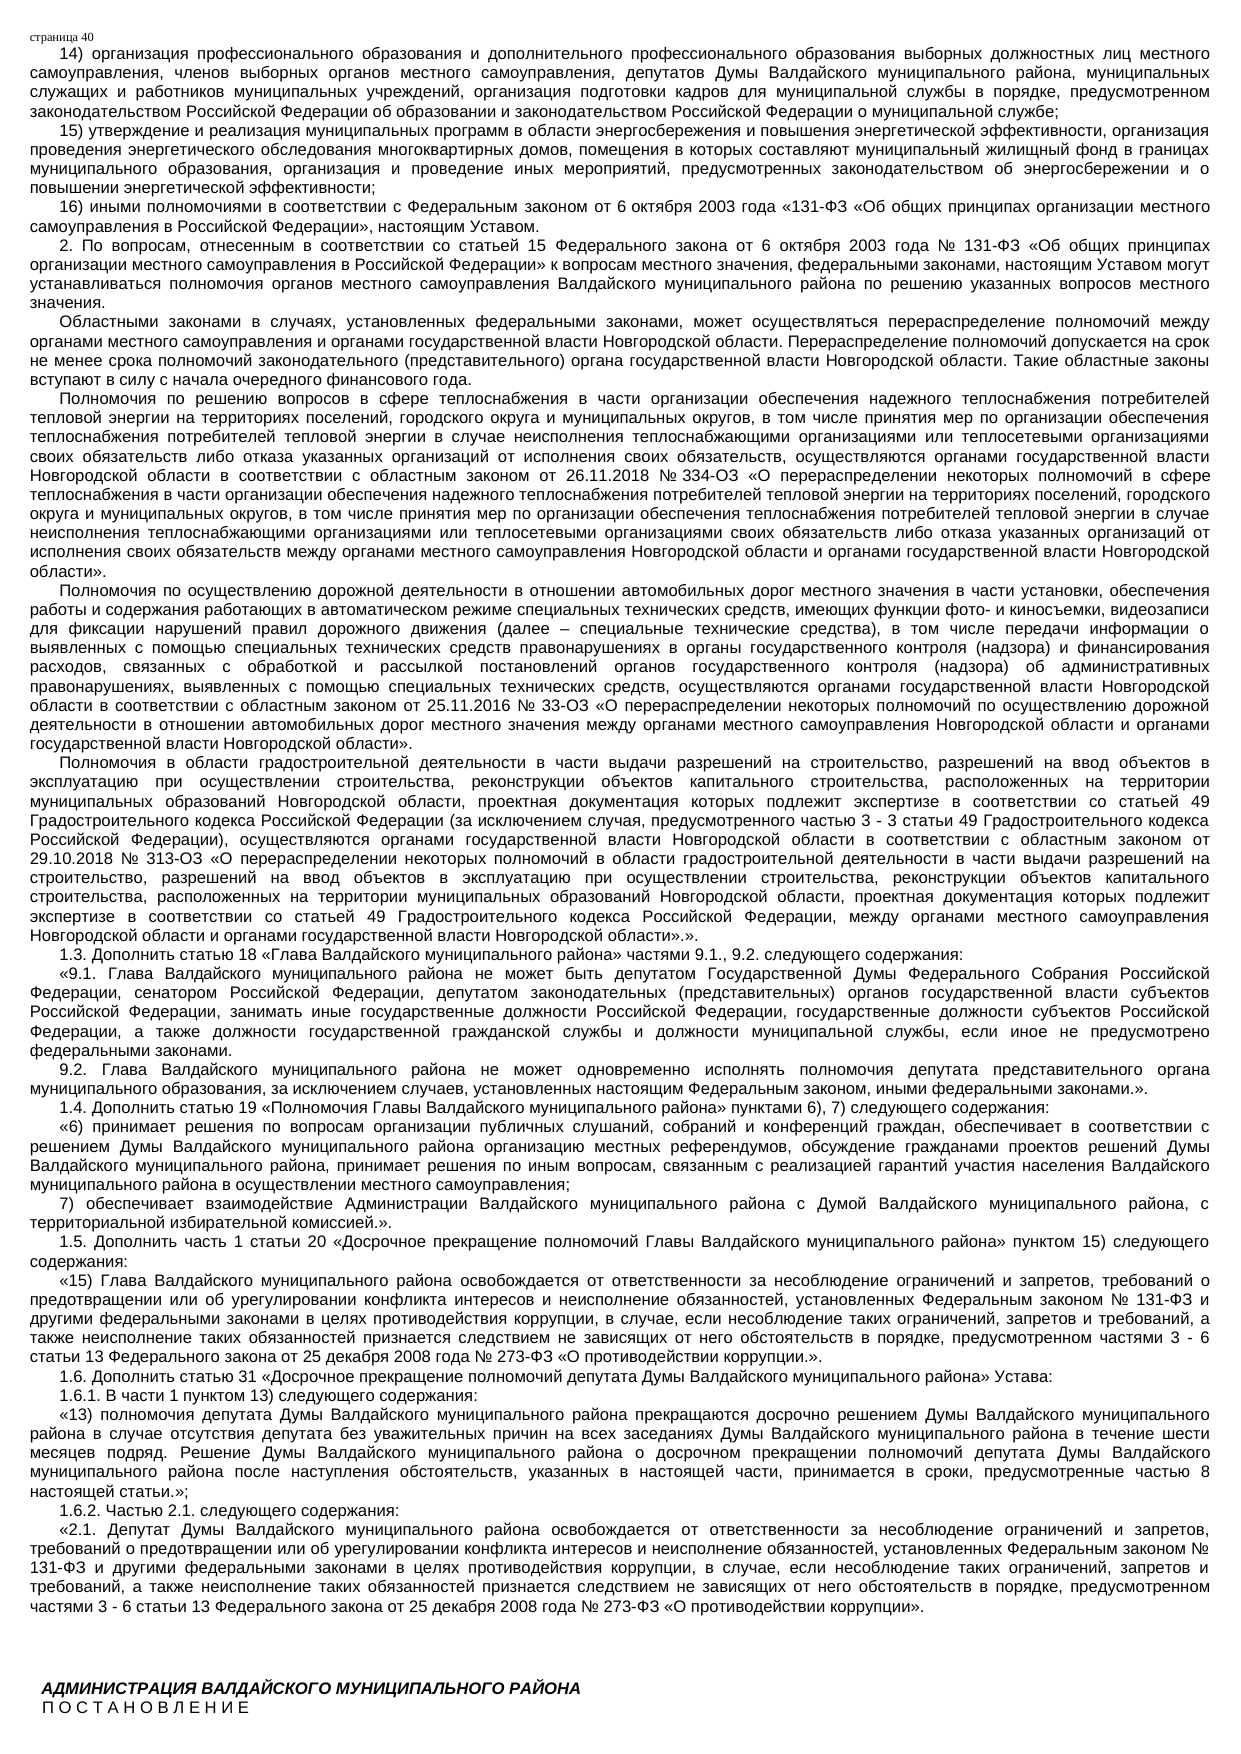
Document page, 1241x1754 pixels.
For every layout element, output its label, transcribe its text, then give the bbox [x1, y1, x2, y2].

text 15) утверждение и реализация муниципальных программ в области энергосбережения и повышения энергетической эффективности, организация проведения энергетического обследования многоквартирных домов, помещения в которых составляют муниципальный жилищный фонд в границах муниципального образования, организация и проведение иных мероприятий, предусмотренных законодательством об энергосбережении и о повышении энергетической эффективности; [29, 121, 1211, 197]
text «9.1. Глава Валдайского муниципального района не может быть депутатом Государственной Думы Федерального Собрания Российской Федерации, сенатором Российской Федерации, депутатом законодательных (представительных) органов государственной власти субъектов Российской Федерации, занимать иные государственные должности Российской Федерации, государственные должности субъектов Российской Федерации, а также должности государственной гражданской службы и должности муниципальной службы, если иное не предусмотрено федеральными законами. [29, 964, 1211, 1060]
text 7) обеспечивает взаимодействие Администрации Валдайского муниципального района с Думой Валдайского муниципального района, с территориальной избирательной комиссией.». [29, 1194, 1211, 1232]
text «2.1. Депутат Думы Валдайского муниципального района освобождается от ответственности за несоблюдение ограничений и запретов, требований о предотвращении или об урегулировании конфликта интересов и неисполнение обязанностей, установленных Федеральным законом № 131-ФЗ и другими федеральными законами в целях противодействия коррупции, в случае, если несоблюдение таких ограничений, запретов и требований, а также неисполнение таких обязанностей признается следствием не зависящих от него обстоятельств в порядке, предусмотренном частями 3 - 6 статьи 13 Федерального закона от 25 декабря 2008 года № 273-ФЗ «О противодействии коррупции». [29, 1520, 1211, 1616]
text Полномочия по осуществлению дорожной деятельности в отношении автомобильных дорог местного значения в части установки, обеспечения работы и содержания работающих в автоматическом режиме специальных технических средств, имеющих функции фото- и киносъемки, видеозаписи для фиксации нарушений правил дорожного движения (далее – специальные технические средства), в том числе передачи информации о выявленных с помощью специальных технических средств правонарушениях в органы государственного контроля (надзора) и финансирования расходов, связанных с обработкой и рассылкой постановлений органов государственного контроля (надзора) об административных правонарушениях, выявленных с помощью специальных технических средств, осуществляются органами государственной власти Новгородской области в соответствии с областным законом от 25.11.2016 № 33-ОЗ «О перераспределении некоторых полномочий по осуществлению дорожной деятельности в отношении автомобильных дорог местного значения между органами местного самоуправления Новгородской области и органами государственной власти Новгородской области». [29, 581, 1211, 753]
text 16) иными полномочиями в соответствии с Федеральным законом от 6 октября 2003 года «131-ФЗ «Об общих принципах организации местного самоуправления в Российской Федерации», настоящим Уставом. [29, 197, 1211, 236]
subtitle АДМИНИСТРАЦИЯ ВАЛДАЙСКОГО МУНИЦИПАЛЬНОГО РАЙОНА [41, 1679, 1211, 1698]
text 9.2. Глава Валдайского муниципального района не может одновременно исполнять полномочия депутата представительного органа муниципального образования, за исключением случаев, установленных настоящим Федеральным законом, иными федеральными законами.». [29, 1060, 1211, 1098]
text «13) полномочия депутата Думы Валдайского муниципального района прекращаются досрочно решением Думы Валдайского муниципального района в случае отсутствия депутата без уважительных причин на всех заседаниях Думы Валдайского муниципального района в течение шести месяцев подряд. Решение Думы Валдайского муниципального района о досрочном прекращении полномочий депутата Думы Валдайского муниципального района после наступления обстоятельств, указанных в настоящей части, принимается в сроки, предусмотренные частью 8 настоящей статьи.»; [29, 1405, 1211, 1501]
text 1.3. Дополнить статью 18 «Глава Валдайского муниципального района» частями 9.1., 9.2. следующего содержания: [29, 945, 1211, 964]
text 1.6.2. Частью 2.1. следующего содержания: [29, 1501, 1211, 1520]
text Полномочия по решению вопросов в сфере теплоснабжения в части организации обеспечения надежного теплоснабжения потребителей тепловой энергии на территориях поселений, городского округа и муниципальных округов, в том числе принятия мер по организации обеспечения теплоснабжения потребителей тепловой энергии в случае неисполнения теплоснабжающими организациями или теплосетевыми организациями своих обязательств либо отказа указанных организаций от исполнения своих обязательств, осуществляются органами государственной власти Новгородской области в соответствии с областным законом от 26.11.2018 № 334-ОЗ «О перераспределении некоторых полномочий в сфере теплоснабжения в части организации обеспечения надежного теплоснабжения потребителей тепловой энергии на территориях поселений, городского округа и муниципальных округов, в том числе принятия мер по организации обеспечения теплоснабжения потребителей тепловой энергии в случае неисполнения теплоснабжающими организациями или теплосетевыми организациями своих обязательств либо отказа указанных организаций от исполнения своих обязательств между органами местного самоуправления Новгородской области и органами государственной власти Новгородской области». [29, 389, 1211, 581]
text 1.6. Дополнить статью 31 «Досрочное прекращение полномочий депутата Думы Валдайского муниципального района» Устава: [29, 1366, 1211, 1386]
text Областными законами в случаях, установленных федеральными законами, может осуществляться перераспределение полномочий между органами местного самоуправления и органами государственной власти Новгородской области. Перераспределение полномочий допускается на срок не менее срока полномочий законодательного (представительного) органа государственной власти Новгородской области. Такие областные законы вступают в силу с начала очередного финансового года. [29, 312, 1211, 389]
text «15) Глава Валдайского муниципального района освобождается от ответственности за несоблюдение ограничений и запретов, требований о предотвращении или об урегулировании конфликта интересов и неисполнение обязанностей, установленных Федеральным законом № 131-ФЗ и другими федеральными законами в целях противодействия коррупции, в случае, если несоблюдение таких ограничений, запретов и требований, а также неисполнение таких обязанностей признается следствием не зависящих от него обстоятельств в порядке, предусмотренном частями 3 - 6 статьи 13 Федерального закона от 25 декабря 2008 года № 273-ФЗ «О противодействии коррупции.». [29, 1271, 1211, 1366]
text Полномочия в области градостроительной деятельности в части выдачи разрешений на строительство, разрешений на ввод объектов в эксплуатацию при осуществлении строительства, реконструкции объектов капитального строительства, расположенных на территории муниципальных образований Новгородской области, проектная документация которых подлежит экспертизе в соответствии со статьей 49 Градостроительного кодекса Российской Федерации (за исключением случая, предусмотренного частью 3 - 3 статьи 49 Градостроительного кодекса Российской Федерации), осуществляются органами государственной власти Новгородской области в соответствии с областным законом от 29.10.2018 № 313-ОЗ «О перераспределении некоторых полномочий в области градостроительной деятельности в части выдачи разрешений на строительство, разрешений на ввод объектов в эксплуатацию при осуществлении строительства, реконструкции объектов капитального строительства, расположенных на территории муниципальных образований Новгородской области, проектная документация которых подлежит экспертизе в соответствии со статьей 49 Градостроительного кодекса Российской Федерации, между органами местного самоуправления Новгородской области и органами государственной власти Новгородской области».». [29, 753, 1211, 945]
text 1.4. Дополнить статью 19 «Полномочия Главы Валдайского муниципального района» пунктами 6), 7) следующего содержания: [29, 1098, 1211, 1117]
text 14) организация профессионального образования и дополнительного профессионального образования выборных должностных лиц местного самоуправления, членов выборных органов местного самоуправления, депутатов Думы Валдайского муниципального района, муниципальных служащих и работников муниципальных учреждений, организация подготовки кадров для муниципальной службы в порядке, предусмотренном законодательством Российской Федерации об образовании и законодательством Российской Федерации о муниципальной службе; [29, 44, 1211, 121]
text 1.6.1. В части 1 пунктом 13) следующего содержания: [29, 1386, 1211, 1405]
text 2. По вопросам, отнесенным в соответствии со статьей 15 Федерального закона от 6 октября 2003 года № 131-ФЗ «Об общих принципах организации местного самоуправления в Российской Федерации» к вопросам местного значения, федеральными законами, настоящим Уставом могут устанавливаться полномочия органов местного самоуправления Валдайского муниципального района по решению указанных вопросов местного значения. [29, 236, 1211, 312]
text 1.5. Дополнить часть 1 статьи 20 «Досрочное прекращение полномочий Главы Валдайского муниципального района» пунктом 15) следующего содержания: [29, 1232, 1211, 1271]
text «6) принимает решения по вопросам организации публичных слушаний, собраний и конференций граждан, обеспечивает в соответствии с решением Думы Валдайского муниципального района организацию местных референдумов, обсуждение гражданами проектов решений Думы Валдайского муниципального района, принимает решения по иным вопросам, связанным с реализацией гарантий участия населения Валдайского муниципального района в осуществлении местного самоуправления; [29, 1117, 1211, 1194]
subtitle П О С Т А Н О В Л Е Н И Е [42, 1698, 1211, 1717]
